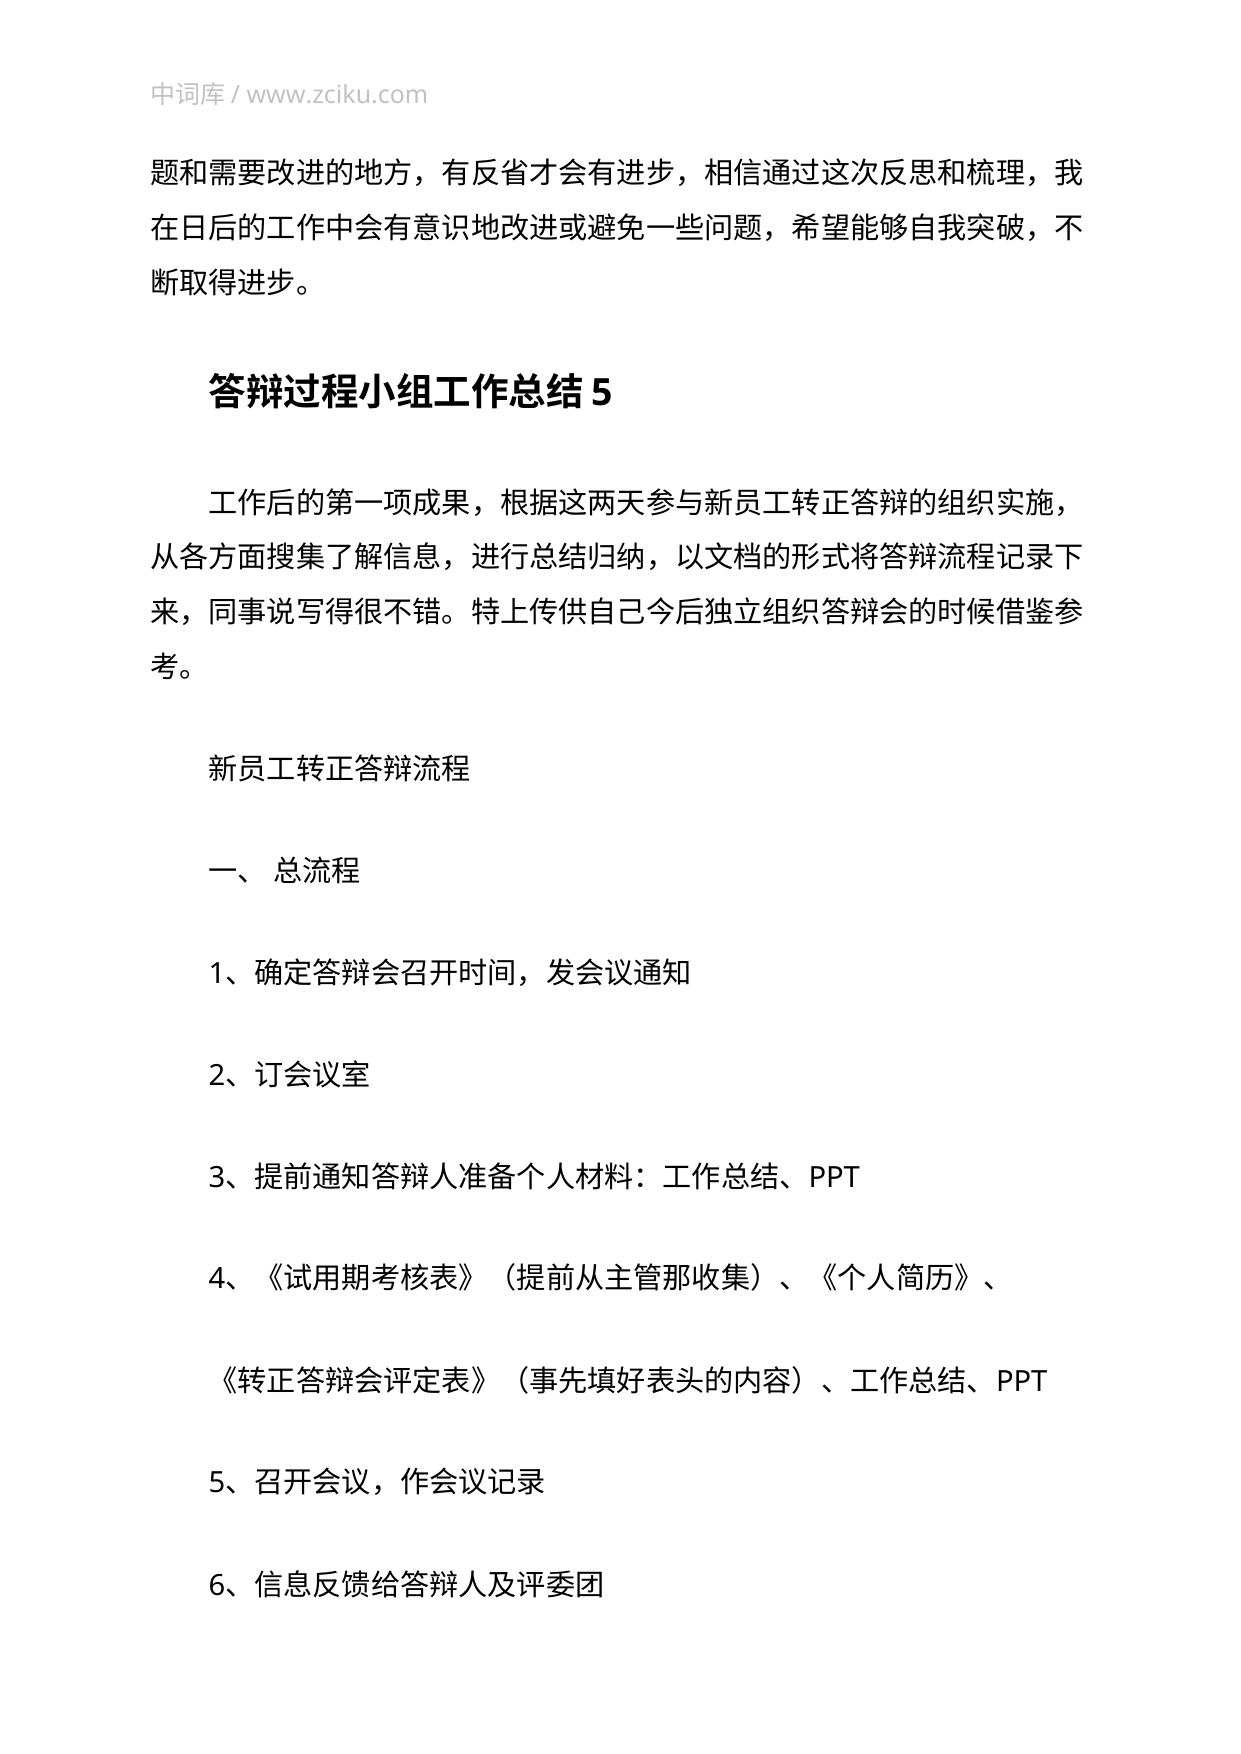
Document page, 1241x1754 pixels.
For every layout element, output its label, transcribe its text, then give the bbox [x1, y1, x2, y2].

text 答辩过程小组工作总结5 [150, 362, 1090, 416]
text 一、 总流程 [150, 847, 1090, 890]
text 2、订会议室 [150, 1051, 1090, 1093]
text 3、提前通知答辩人准备个人材料：工作总结、PPT [150, 1153, 1090, 1196]
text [150, 150, 1090, 302]
text 5、召开会议，作会议记录 [150, 1459, 1090, 1501]
text 6、信息反馈给答辩人及评委团 [150, 1561, 1090, 1603]
text 新员工转正答辩流程 [150, 746, 1090, 788]
text 工作后的第一项成果，根据这两天参与新员工转正答辩的组织实施，从各方面搜集了解信息，进行总结归纳，以文档的形式将答辩流程记录下来，同事说写得很不错。特上传供自己今后独立组织答辩会的时候借鉴参考。 [150, 479, 1090, 686]
text 《转正答辩会评定表》（事先填好表头的内容）、工作总结、PPT [150, 1357, 1090, 1399]
text 4、《试用期考核表》（提前从主管那收集）、《个人简历》、 [150, 1255, 1090, 1297]
text 1、确定答辩会召开时间，发会议通知 [150, 949, 1090, 992]
